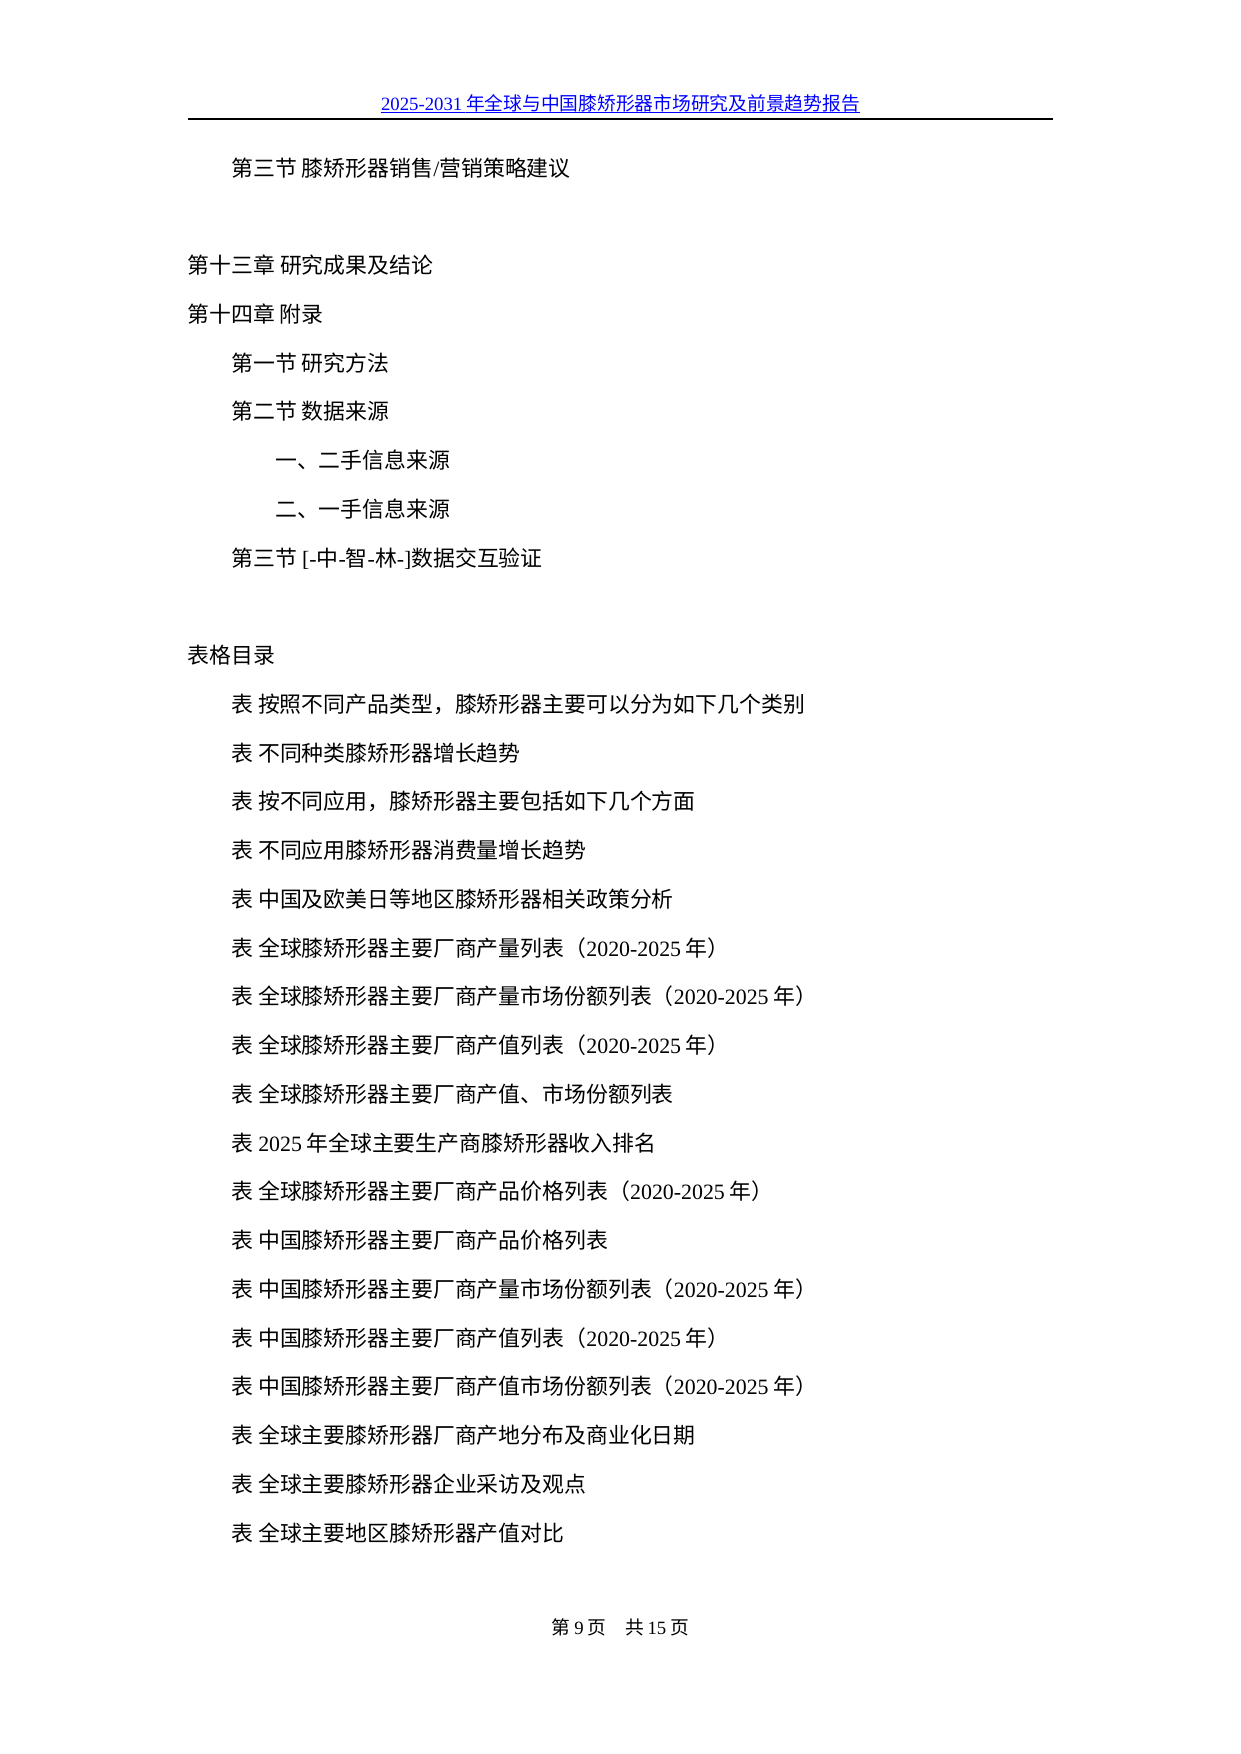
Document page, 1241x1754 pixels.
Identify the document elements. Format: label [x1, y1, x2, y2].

text [187, 150, 1053, 1548]
